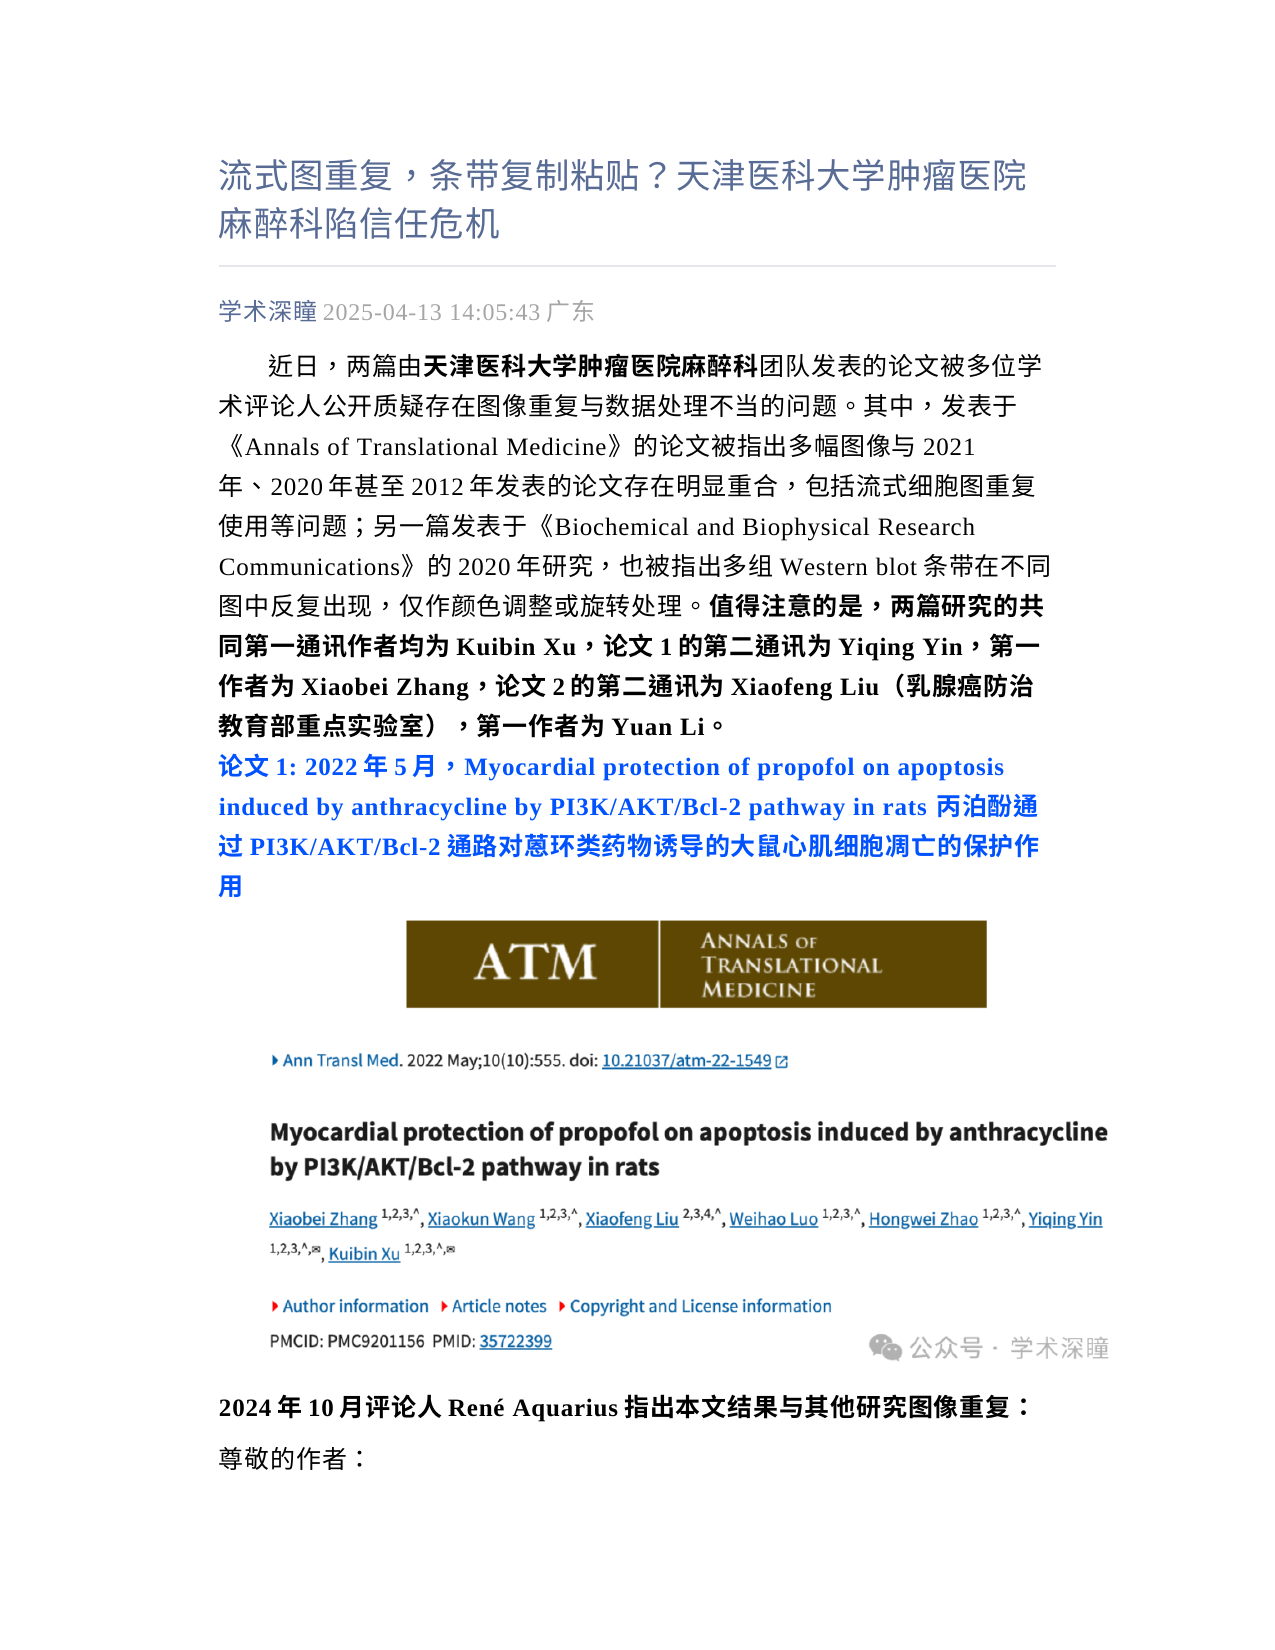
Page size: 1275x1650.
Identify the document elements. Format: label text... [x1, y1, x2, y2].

text 近日，两篇由天津医科大学肿瘤医院麻醉科团队发表的论文被多位学术评论人公开质疑存在图像重复与数据处理不当的问题。其中，发表于《Annals of Translational Medicine》的论文被指出多幅图像与2021年、2020年甚至2012年发表的论文存在明显重合，包括流式细胞图重复使用等问题；另一篇发表于《Biochemical and Biophysical Research Communications》的2020年研究，也被指出多组Western blot条带在不同图中反复出现，仅作颜色调整或旋转处理。值得注意的是，两篇研究的共同第一通讯作者均为Kuibin Xu，论文1的第二通讯为Yiqing Yin，第一作者为Xiaobei Zhang，论文2的第二通讯为Xiaofeng Liu（乳腺癌防治教育部重点实验室），第一作者为Yuan Li。 [219, 342, 1056, 742]
text 2024年10月评论人René Aquarius指出本文结果与其他研究图像重复： [219, 1383, 1056, 1423]
picture [237, 902, 1138, 1384]
title 流式图重复，条带复制粘贴？天津医科大学肿瘤医院麻醉科陷信任危机 [219, 150, 1056, 265]
list 学术深瞳2025-04-13 14:05:43广东 [219, 287, 1056, 327]
text 尊敬的作者： [219, 1436, 1056, 1476]
